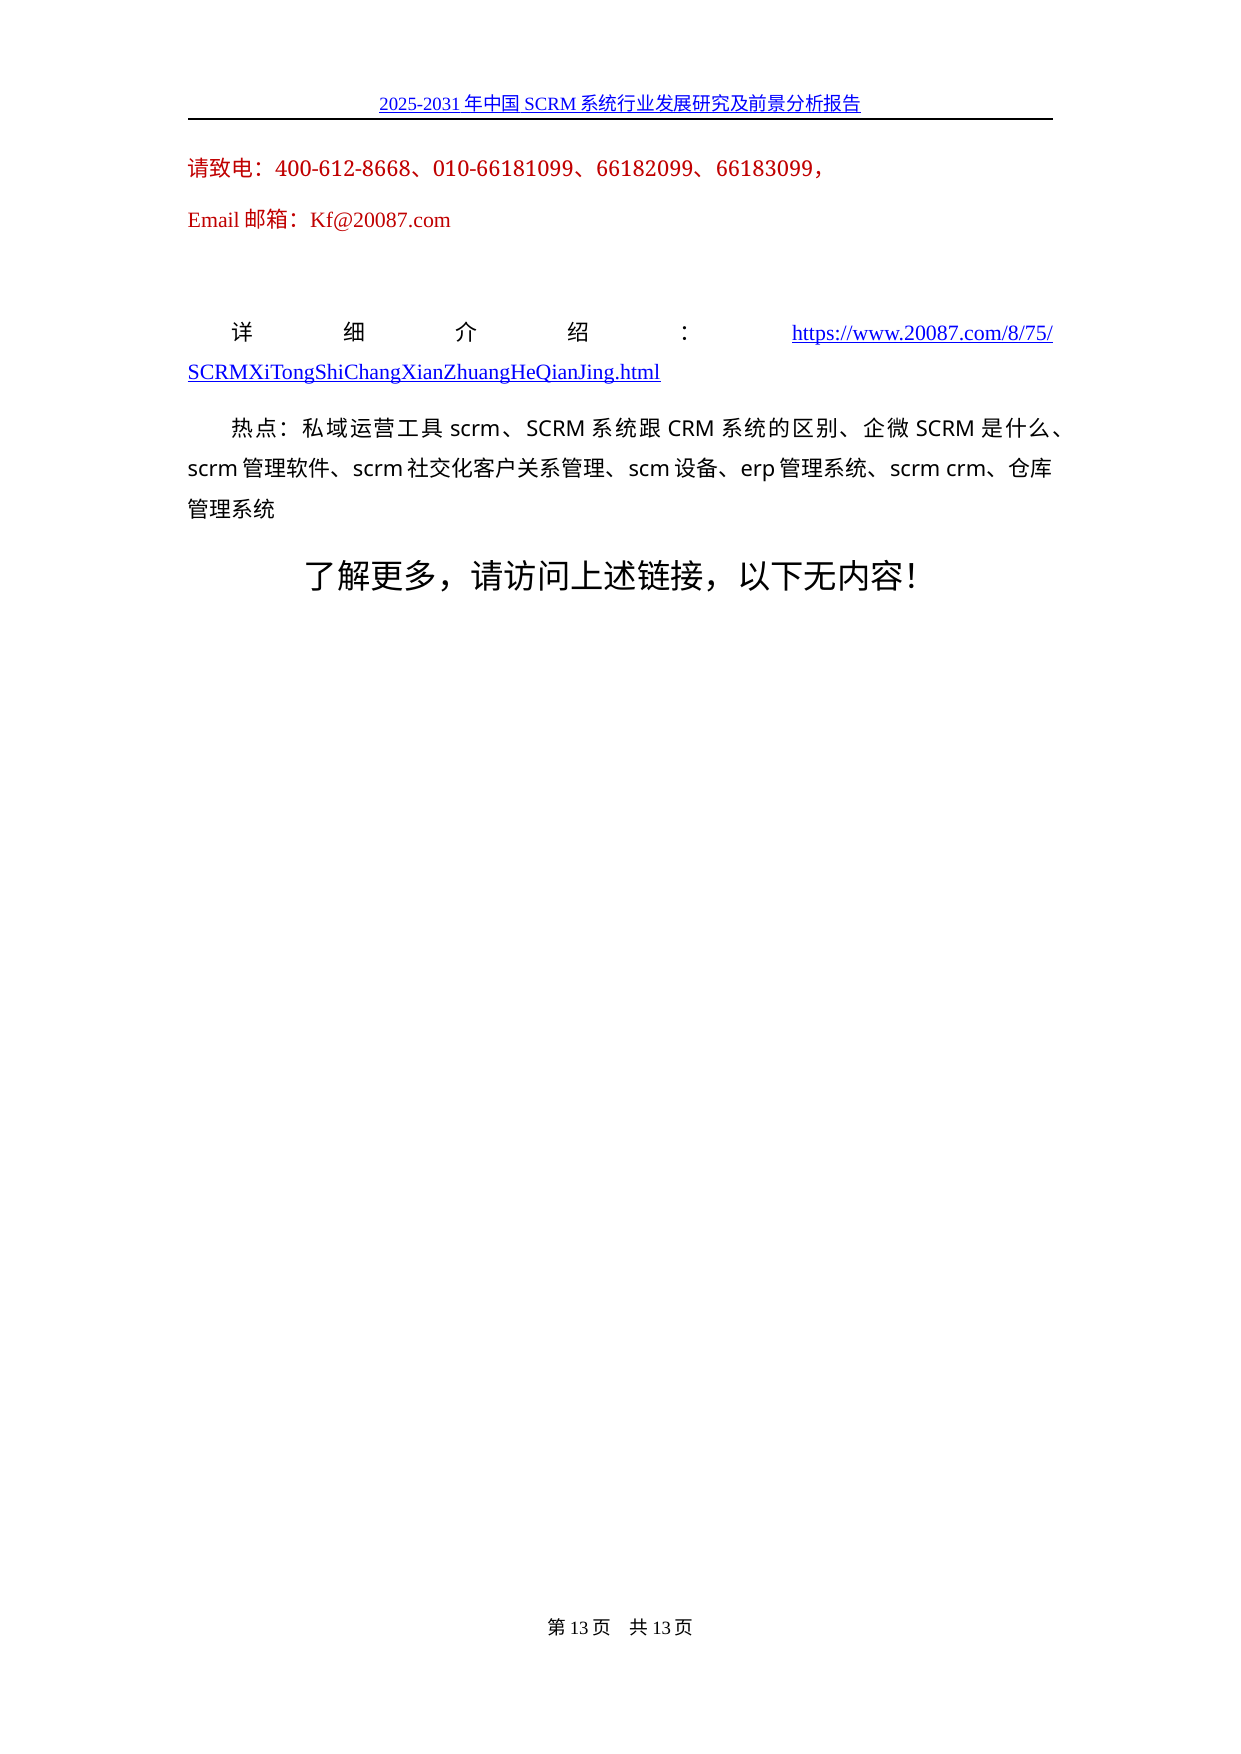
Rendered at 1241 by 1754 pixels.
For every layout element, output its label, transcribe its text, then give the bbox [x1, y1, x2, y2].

title 了解更多，请访问上述链接，以下无内容！ [187, 542, 1053, 607]
text 请致电：400-612-8668、010-66181099、66182099、66183099， [187, 150, 1053, 183]
text Email邮箱：Kf@20087.com [187, 202, 1053, 234]
text 详细介绍：https://www.20087.com/8/75/SCRMXiTongShiChangXianZhuangHeQianJing.html [187, 315, 1053, 388]
text 热点：私域运营工具scrm、SCRM系统跟CRM系统的区别、企微SCRM是什么、scrm管理软件、scrm社交化客户关系管理、scm设备、erp管理系统、scrm crm、仓库管理系统 [187, 410, 1053, 524]
